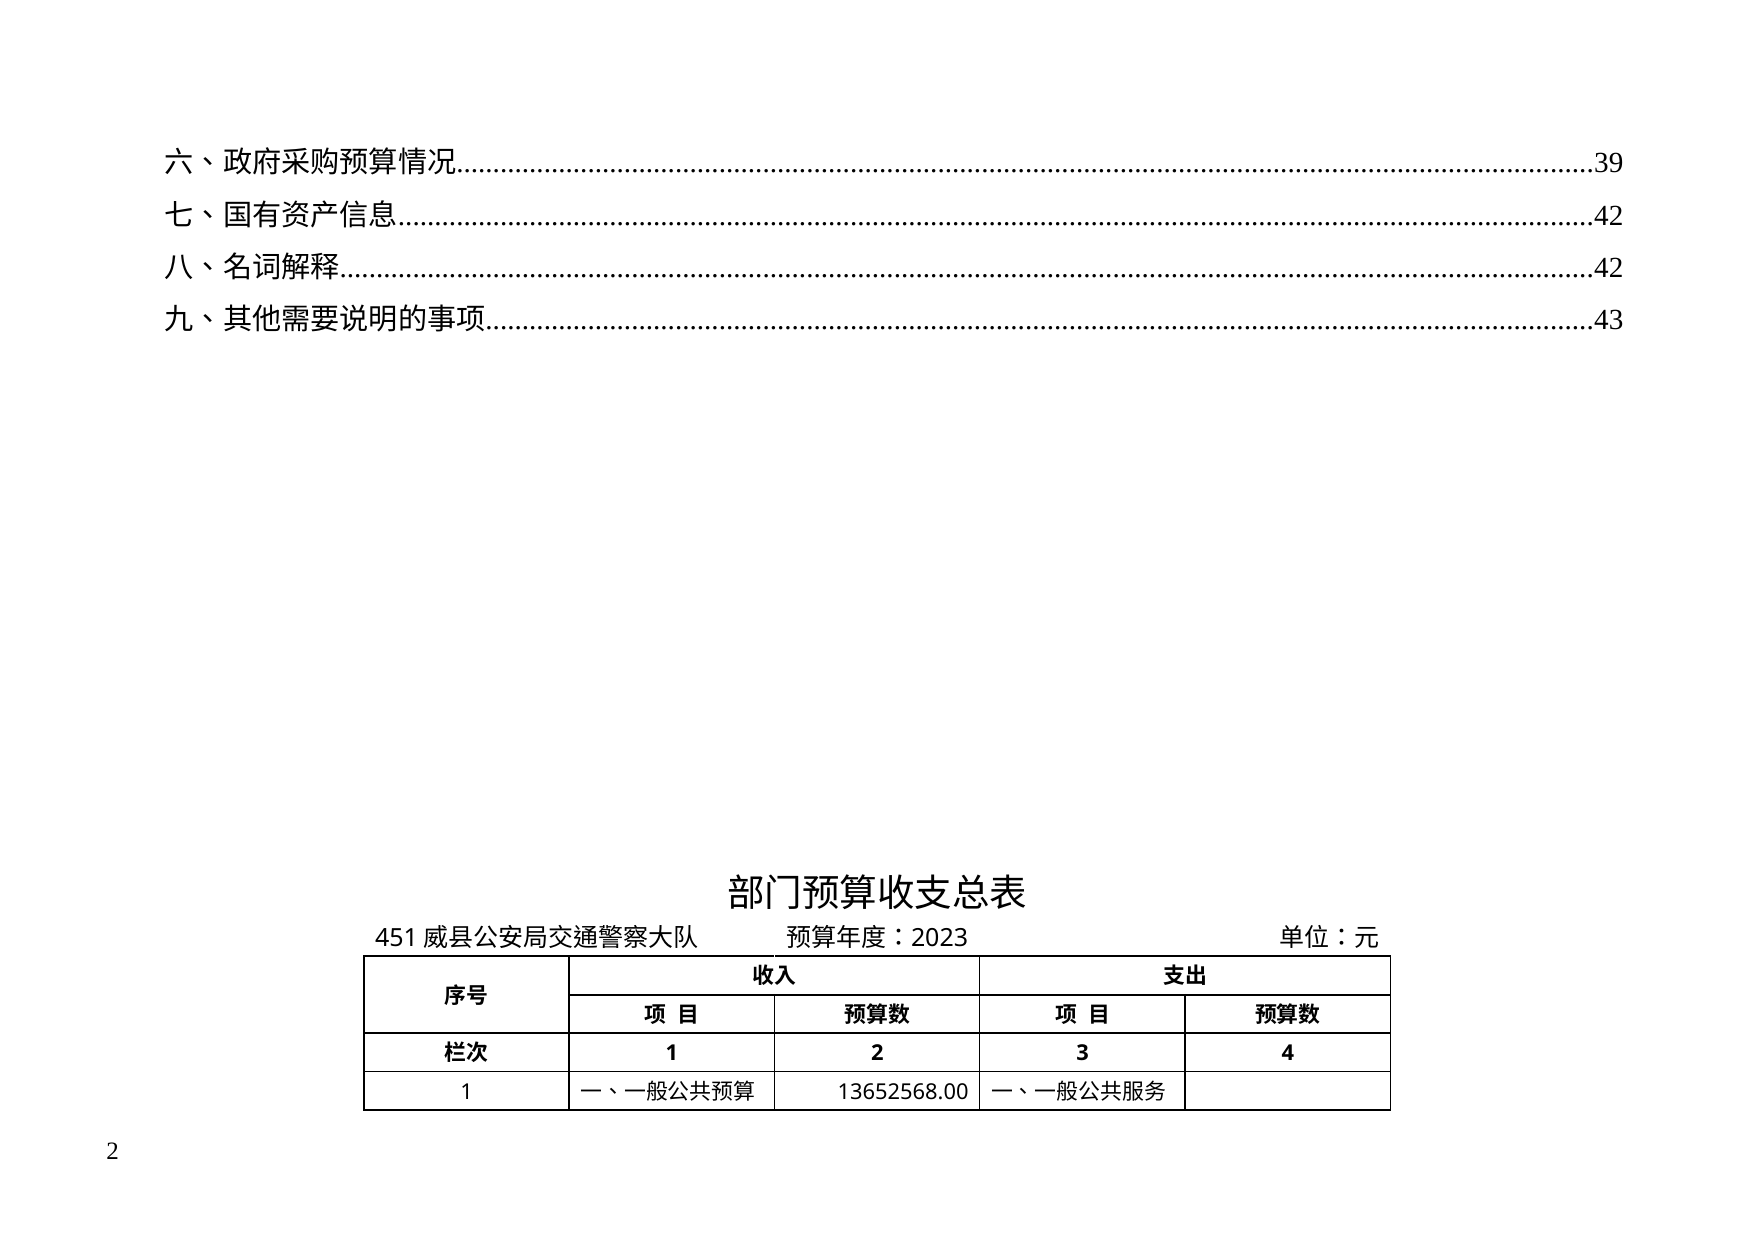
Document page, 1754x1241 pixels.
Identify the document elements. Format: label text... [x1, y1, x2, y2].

text 七、国有资产信息 42 [106, 194, 1648, 234]
table_cell 支出 [980, 957, 1390, 994]
text 八、名词解释 42 [106, 246, 1648, 286]
table_cell 4 [1186, 1034, 1390, 1071]
table_header 451威县公安局交通警察大队 [365, 919, 774, 955]
table_cell 2 [775, 1034, 979, 1071]
table_cell 项 目 [570, 996, 774, 1032]
table_header 单位：元 [980, 919, 1390, 955]
table_cell 一、一般公共服务支出 [980, 1072, 1184, 1109]
text 部门预算收支总表 [106, 866, 1648, 917]
table_cell 预算数 [1186, 996, 1390, 1032]
text 九、其他需要说明的事项 43 [106, 298, 1648, 338]
table_cell 1 [570, 1034, 774, 1071]
table_cell 1 [365, 1072, 568, 1109]
table_cell 序号 [365, 957, 568, 1032]
table_cell 3 [980, 1034, 1184, 1071]
table_cell 预算数 [775, 996, 979, 1032]
table_cell [1186, 1072, 1390, 1109]
table_cell 13652568.00 [775, 1072, 979, 1109]
table_cell 一、一般公共预算拨款收入 [570, 1072, 774, 1109]
table_header 预算年度：2023 [775, 919, 979, 955]
table_cell 栏次 [365, 1034, 568, 1071]
text 六、政府采购预算情况 39 [106, 142, 1648, 181]
table_cell 项 目 [980, 996, 1184, 1032]
table_cell 收入 [570, 957, 979, 994]
